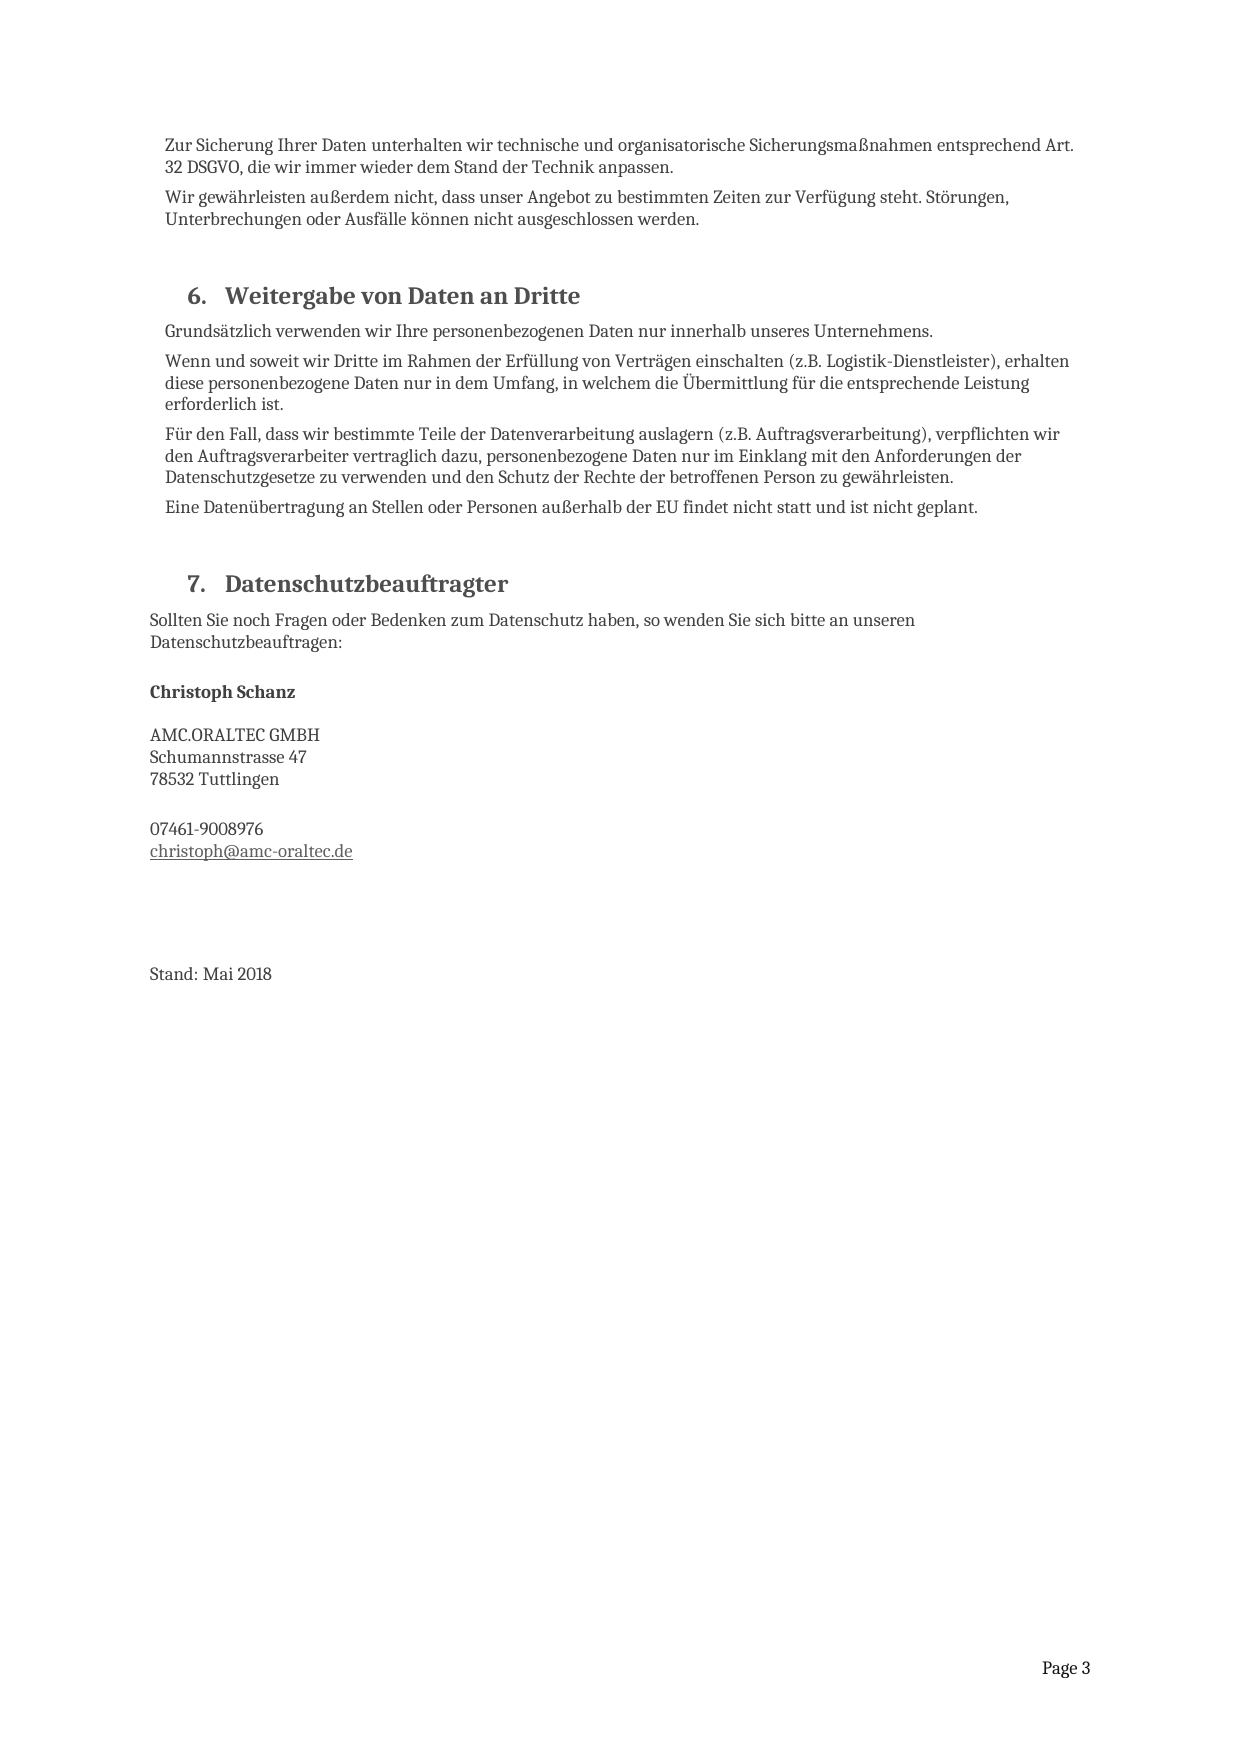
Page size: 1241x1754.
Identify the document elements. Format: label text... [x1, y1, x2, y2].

list Zur Sicherung Ihrer Daten unterhalten wir technische und organisatorische Sicherungsmaßnahmen entsprechend Art. 32 DSGVO, die wir immer wieder dem Stand der Technik anpassen. [165, 135, 1090, 178]
list Weitergabe von Daten an Dritte [187, 282, 1090, 310]
text Sollten Sie noch Fragen oder Bedenken zum Datenschutz haben, so wenden Sie sich bitte an unseren Datenschutzbeauftragen: [150, 609, 1090, 653]
list Wenn und soweit wir Dritte im Rahmen der Erfüllung von Verträgen einschalten (z.B. Logistik-Dienstleister), erhalten diese personenbezogene Daten nur in dem Umfang, in welchem die Übermittlung für die entsprechende Leistung erforderlich ist. [165, 351, 1090, 415]
text 07461-9008976 christoph@amc-oraltec.de [150, 819, 1090, 883]
list Grundsätzlich verwenden wir Ihre personenbezogenen Daten nur innerhalb unseres Unternehmens. [165, 321, 1090, 342]
text Christoph Schanz AMC.ORALTEC GMBH Schumannstrasse 47 78532 Tuttlingen [150, 682, 1090, 790]
list Eine Datenübertragung an Stellen oder Personen außerhalb der EU findet nicht statt und ist nicht geplant. [165, 497, 1090, 518]
list Für den Fall, dass wir bestimmte Teile der Datenverarbeitung auslagern (z.B. Auftragsverarbeitung), verpflichten wir den Auftragsverarbeiter vertraglich dazu, personenbezogene Daten nur im Einklang mit den Anforderungen der Datenschutzgesetze zu verwenden und den Schutz der Rechte der betroffenen Person zu gewährleisten. [165, 424, 1090, 488]
text Stand: Mai 2018 [150, 963, 1090, 985]
list Datenschutzbeauftragter [187, 570, 1090, 599]
list Wir gewährleisten außerdem nicht, dass unser Angebot zu bestimmten Zeiten zur Verfügung steht. Störungen, Unterbrechungen oder Ausfälle können nicht ausgeschlossen werden. [165, 186, 1090, 229]
